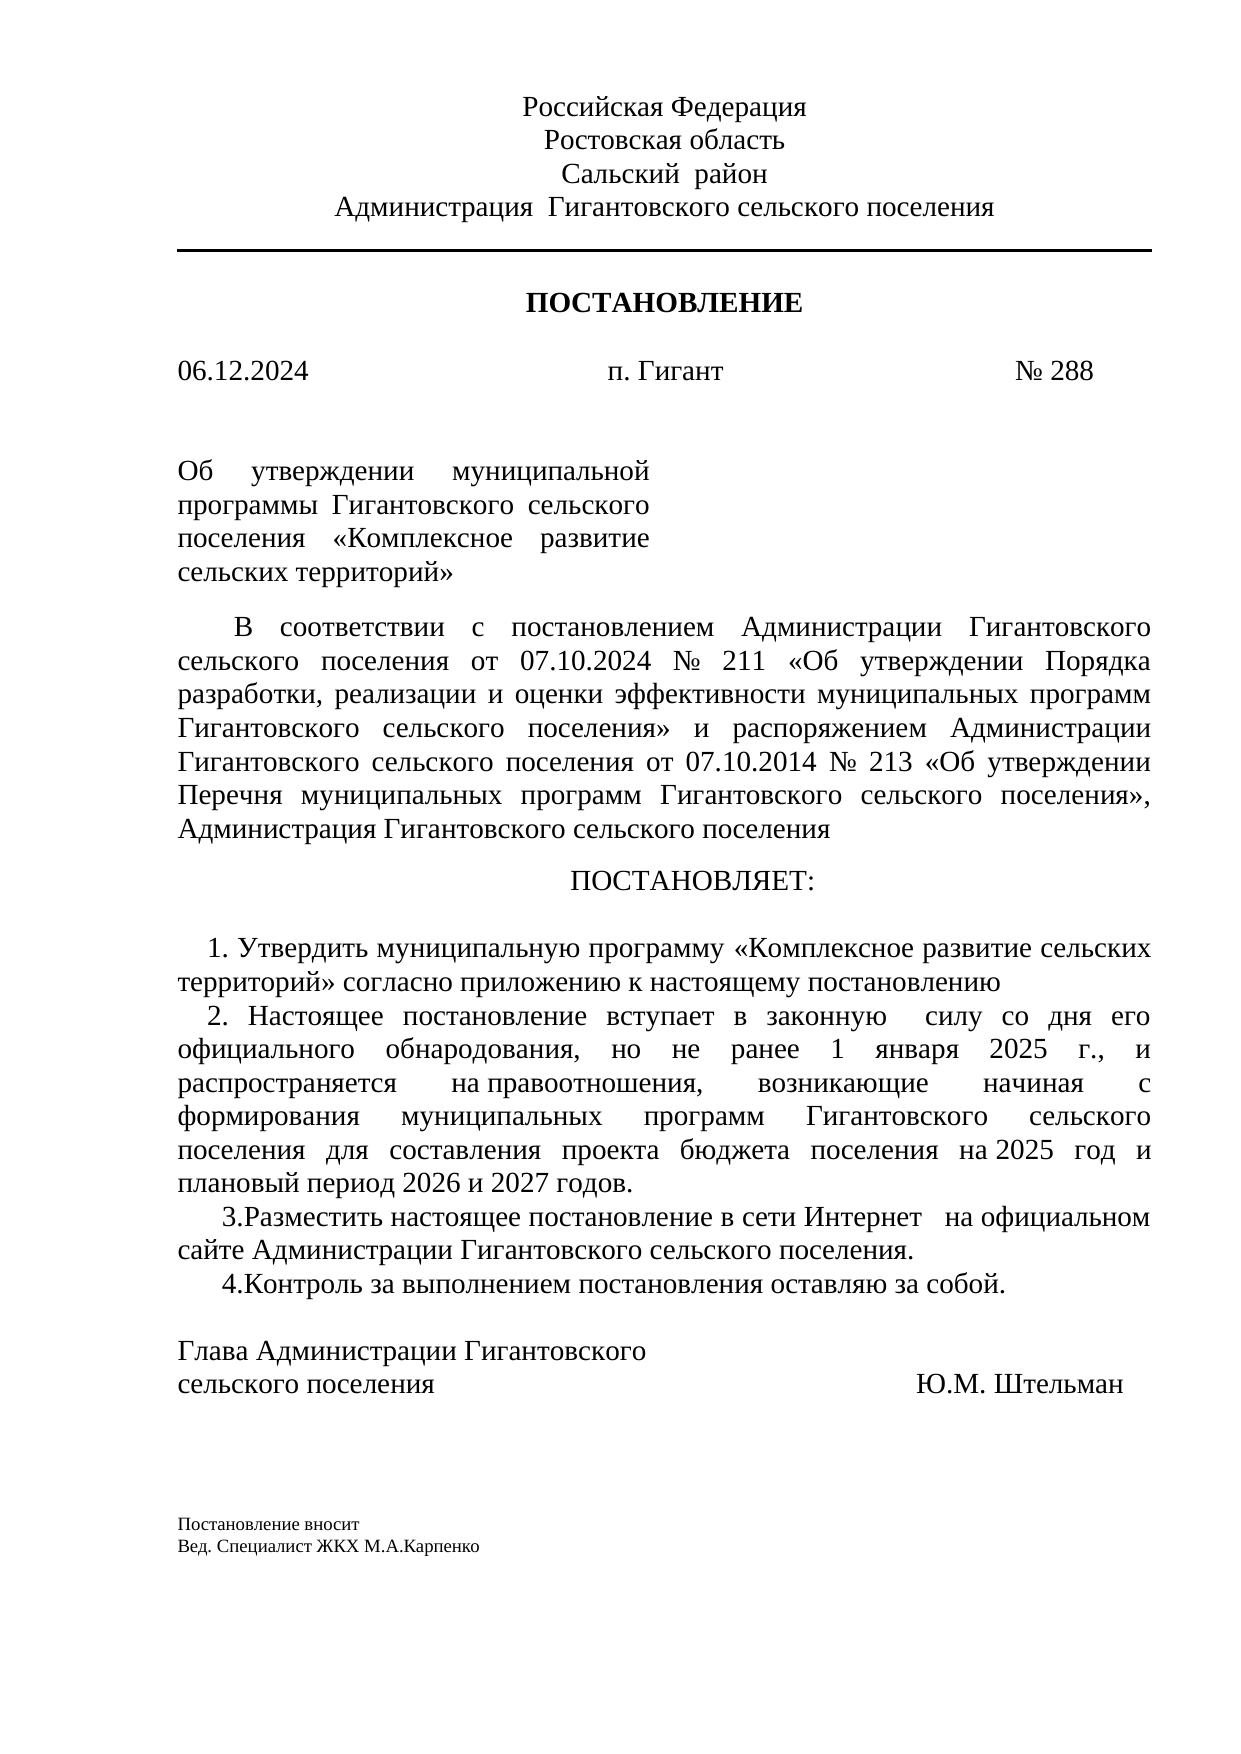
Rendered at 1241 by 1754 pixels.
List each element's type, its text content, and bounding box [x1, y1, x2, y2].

text 3.Разместить настоящее постановление в сети Интернет на официальном сайте Администрации Гигантовского сельского поселения. [177, 1199, 1152, 1266]
text Вед. Специалист ЖКХ М.А.Карпенко [177, 1535, 1152, 1556]
text Администрация Гигантовского сельского поселения [177, 189, 1152, 223]
text ПОСТАНОВЛЯЕТ: [177, 863, 1152, 897]
text Российская Федерация [177, 89, 1152, 122]
text Ростовская область [177, 122, 1152, 156]
text сельского поселения Ю.М. Штельман [177, 1367, 1152, 1400]
text Постановление вносит [177, 1513, 1152, 1535]
text 1. Утвердить муниципальную программу «Комплексное развитие сельских территорий» согласно приложению к настоящему постановлению [177, 931, 1152, 998]
text 06.12.2024 п. Гигант № 288 [177, 353, 1152, 386]
text 4.Контроль за выполнением постановления оставляю за собой. [177, 1266, 1152, 1299]
text В соответствии с постановлением Администрации Гигантовского сельского поселения от 07.10.2024 № 211 «Об утверждении Порядка разработки, реализации и оценки эффективности муниципальных программ Гигантовского сельского поселения» и распоряжением Администрации Гигантовского сельского поселения от 07.10.2014 № 213 «Об утверждении Перечня муниципальных программ Гигантовского сельского поселения», Администрация Гигантовского сельского поселения [177, 609, 1152, 844]
text 2. Настоящее постановление вступает в законную силу со дня его официального обнародования, но не ранее 1 января 2025 г., и распространяется на правоотношения, возникающие начиная с формирования муниципальных программ Гигантовского сельского поселения для составления проекта бюджета поселения на 2025 год и плановый период 2026 и 2027 годов. [177, 998, 1152, 1199]
text Глава Администрации Гигантовского [177, 1333, 1152, 1367]
text ПОСТАНОВЛЕНИЕ [177, 286, 1152, 319]
text Об утверждении муниципальной программы Гигантовского сельского поселения «Комплексное развитие сельских территорий» [177, 453, 650, 587]
text Сальский район [177, 156, 1152, 189]
